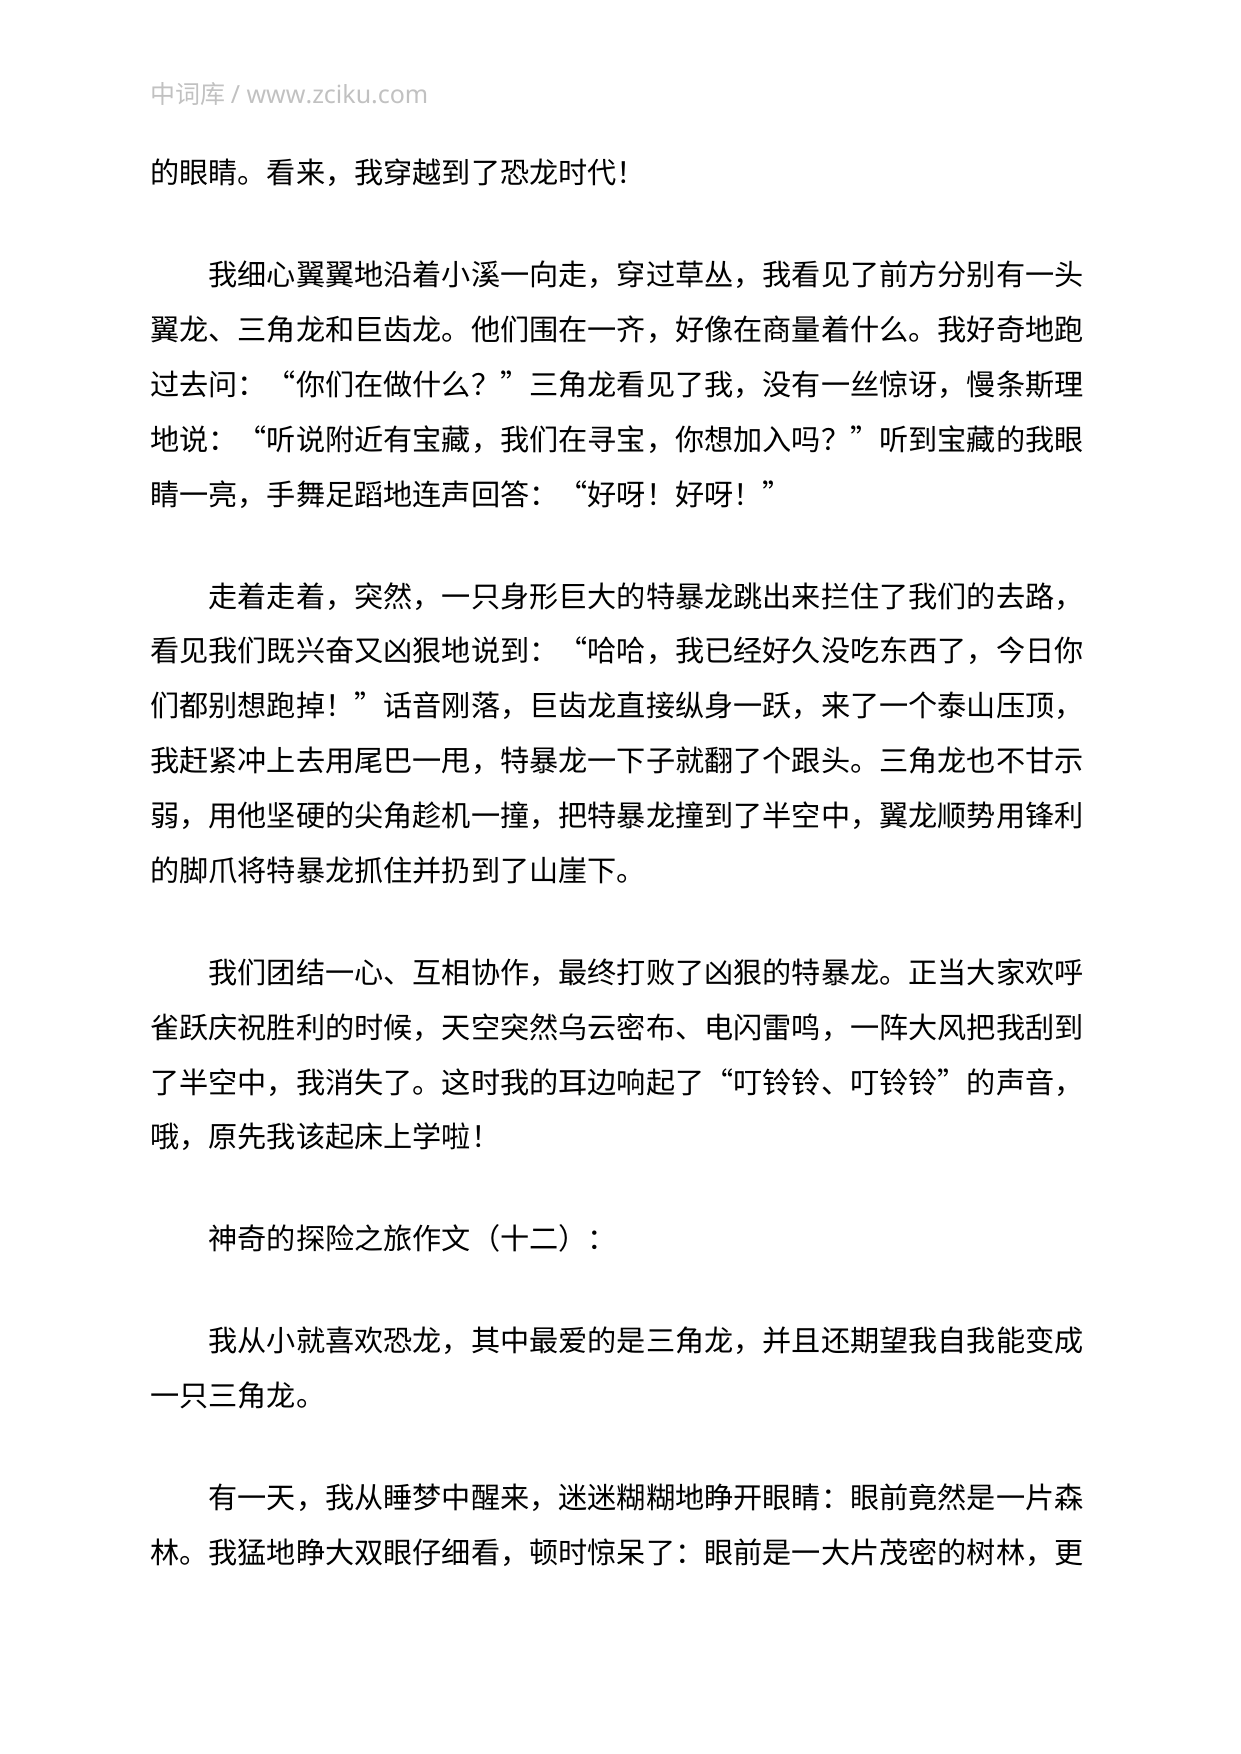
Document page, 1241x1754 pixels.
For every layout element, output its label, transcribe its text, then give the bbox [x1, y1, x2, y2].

text 神奇的探险之旅作文（十二）： [150, 1216, 1090, 1258]
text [150, 1474, 1090, 1571]
text 我们团结一心、互相协作，最终打败了凶狠的特暴龙。正当大家欢呼雀跃庆祝胜利的时候，天空突然乌云密布、电闪雷鸣，一阵大风把我刮到了半空中，我消失了。这时我的耳边响起了“叮铃铃、叮铃铃”的声音，哦，原先我该起床上学啦！ [150, 949, 1090, 1156]
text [150, 150, 1090, 192]
text 我细心翼翼地沿着小溪一向走，穿过草丛，我看见了前方分别有一头翼龙、三角龙和巨齿龙。他们围在一齐，好像在商量着什么。我好奇地跑过去问：“你们在做什么？”三角龙看见了我，没有一丝惊讶，慢条斯理地说：“听说附近有宝藏，我们在寻宝，你想加入吗？”听到宝藏的我眼睛一亮，手舞足蹈地连声回答：“好呀！好呀！” [150, 252, 1090, 514]
text 我从小就喜欢恐龙，其中最爱的是三角龙，并且还期望我自我能变成一只三角龙。 [150, 1318, 1090, 1415]
text 走着走着，突然，一只身形巨大的特暴龙跳出来拦住了我们的去路，看见我们既兴奋又凶狠地说到：“哈哈，我已经好久没吃东西了，今日你们都别想跑掉！”话音刚落，巨齿龙直接纵身一跃，来了一个泰山压顶，我赶紧冲上去用尾巴一甩，特暴龙一下子就翻了个跟头。三角龙也不甘示弱，用他坚硬的尖角趁机一撞，把特暴龙撞到了半空中，翼龙顺势用锋利的脚爪将特暴龙抓住并扔到了山崖下。 [150, 573, 1090, 890]
